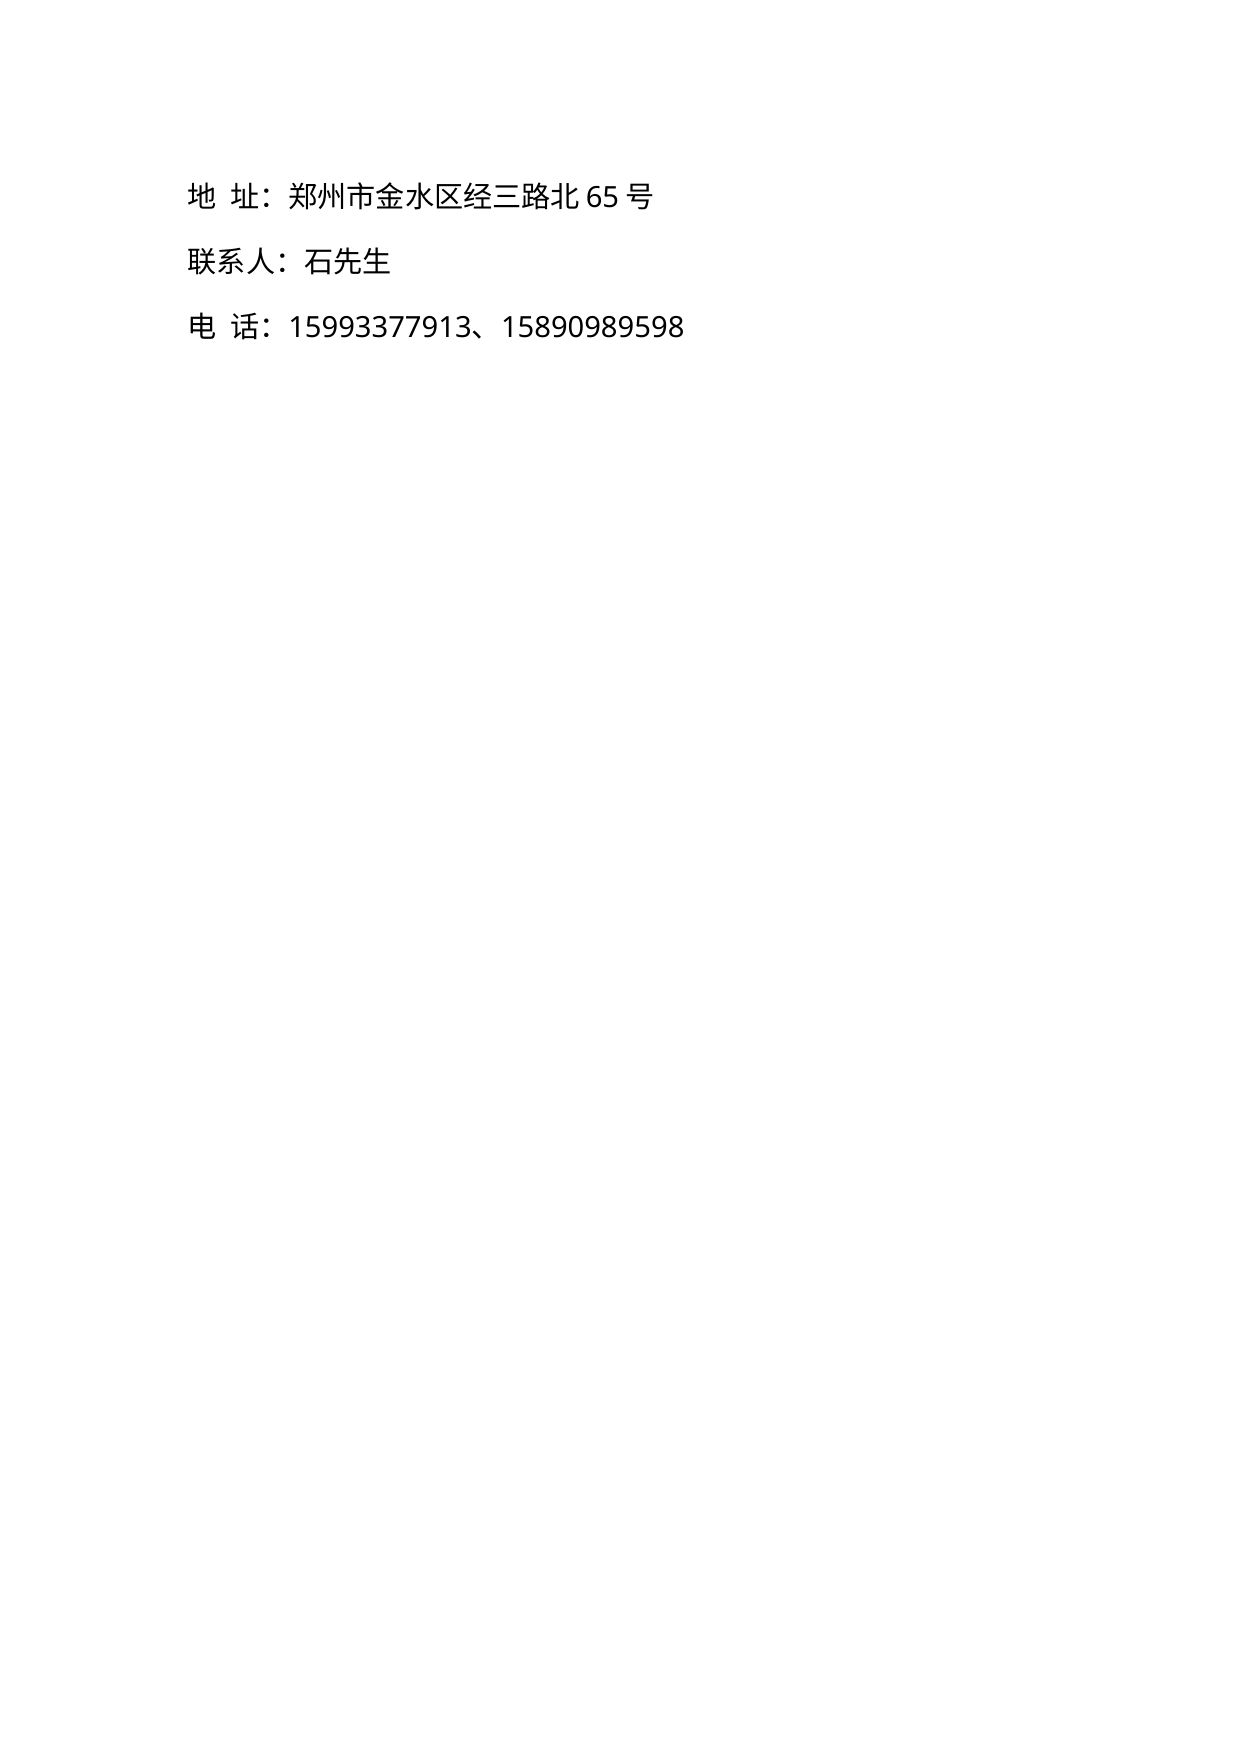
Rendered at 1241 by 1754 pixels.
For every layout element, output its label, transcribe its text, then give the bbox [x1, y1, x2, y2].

text 联系人：石先生 [187, 227, 1053, 292]
text 地 址：郑州市金水区经三路北65号 [187, 162, 1053, 227]
text 电 话：15993377913、15890989598 [187, 292, 1053, 357]
